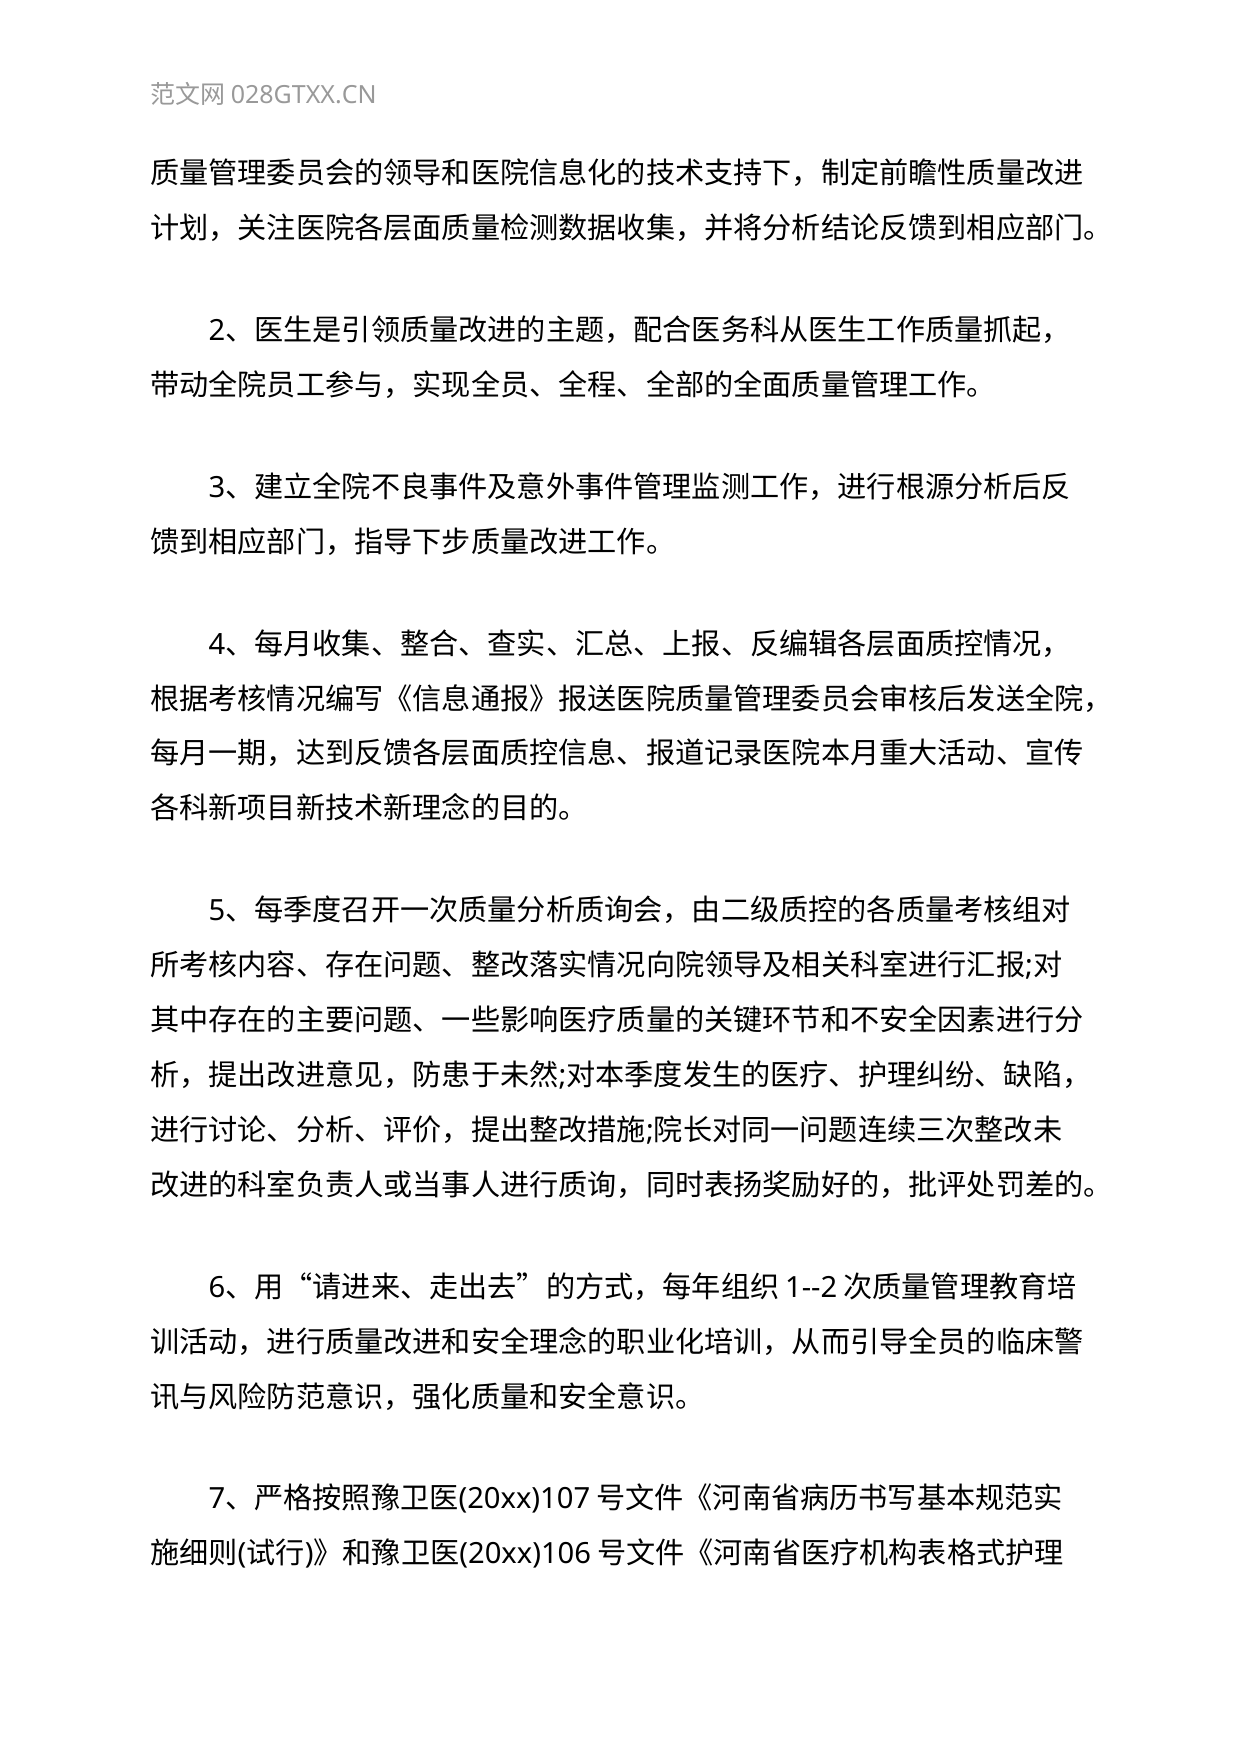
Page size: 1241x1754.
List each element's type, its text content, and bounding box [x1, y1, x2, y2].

text 2、医生是引领质量改进的主题，配合医务科从医生工作质量抓起，带动全院员工参与，实现全员、全程、全部的全面质量管理工作。 [150, 307, 1090, 404]
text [150, 1475, 1090, 1572]
text 4、每月收集、整合、查实、汇总、上报、反编辑各层面质控情况，根据考核情况编写《信息通报》报送医院质量管理委员会审核后发送全院，每月一期，达到反馈各层面质控信息、报道记录医院本月重大活动、宣传各科新项目新技术新理念的目的。 [150, 620, 1090, 827]
text 5、每季度召开一次质量分析质询会，由二级质控的各质量考核组对所考核内容、存在问题、整改落实情况向院领导及相关科室进行汇报;对其中存在的主要问题、一些影响医疗质量的关键环节和不安全因素进行分析，提出改进意见，防患于未然;对本季度发生的医疗、护理纠纷、缺陷，进行讨论、分析、评价，提出整改措施;院长对同一问题连续三次整改未改进的科室负责人或当事人进行质询，同时表扬奖励好的，批评处罚差的。 [150, 887, 1090, 1204]
text 3、建立全院不良事件及意外事件管理监测工作，进行根源分析后反馈到相应部门，指导下步质量改进工作。 [150, 463, 1090, 561]
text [150, 150, 1090, 247]
text 6、用“请进来、走出去”的方式，每年组织1--2次质量管理教育培训活动，进行质量改进和安全理念的职业化培训，从而引导全员的临床警讯与风险防范意识，强化质量和安全意识。 [150, 1263, 1090, 1416]
